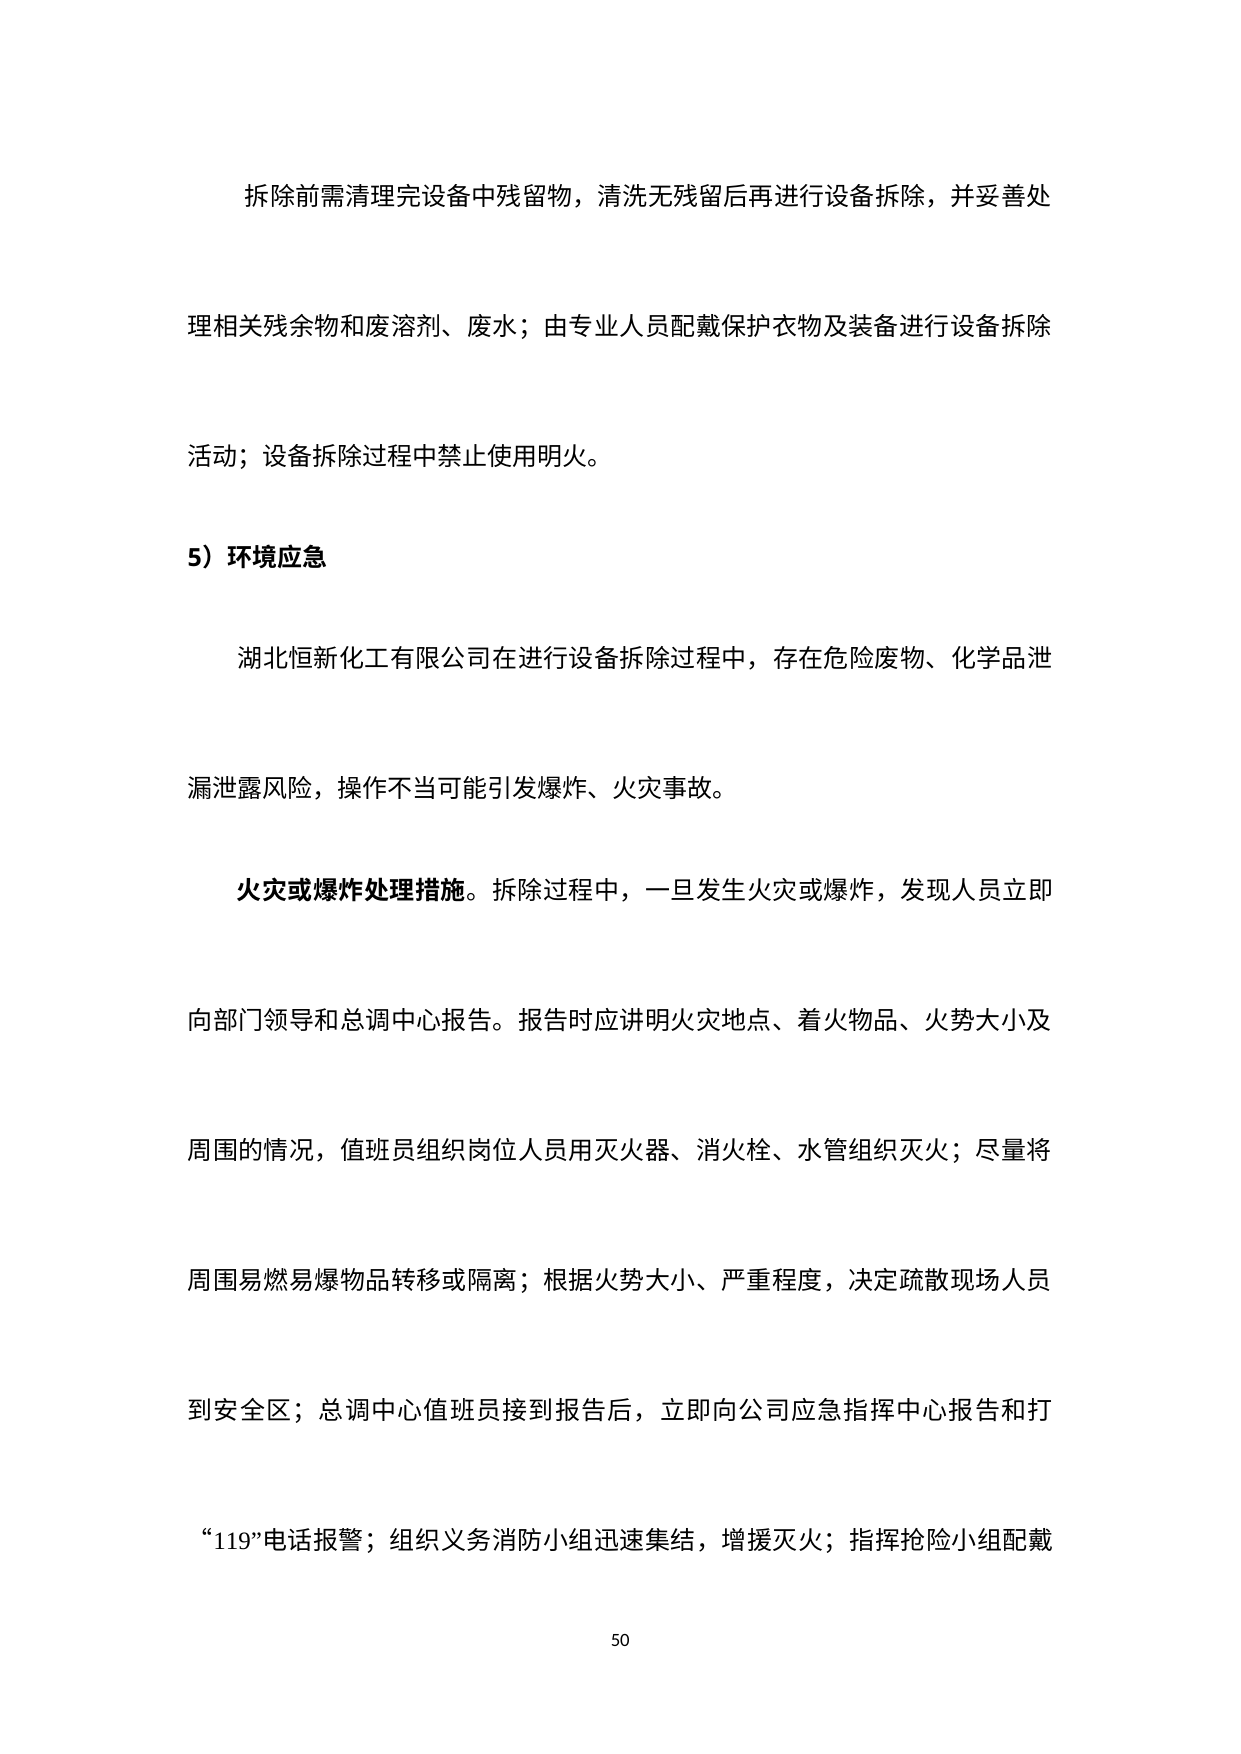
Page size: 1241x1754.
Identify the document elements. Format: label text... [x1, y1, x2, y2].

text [187, 856, 1053, 1571]
text 湖北恒新化工有限公司在进行设备拆除过程中，存在危险废物、化学品泄漏泄露风险，操作不当可能引发爆炸、火灾事故。 [187, 624, 1053, 819]
text 5）环境应急 [187, 523, 1053, 588]
text 拆除前需清理完设备中残留物，清洗无残留后再进行设备拆除，并妥善处理相关残余物和废溶剂、废水；由专业人员配戴保护衣物及装备进行设备拆除活动；设备拆除过程中禁止使用明火。 [187, 162, 1053, 487]
